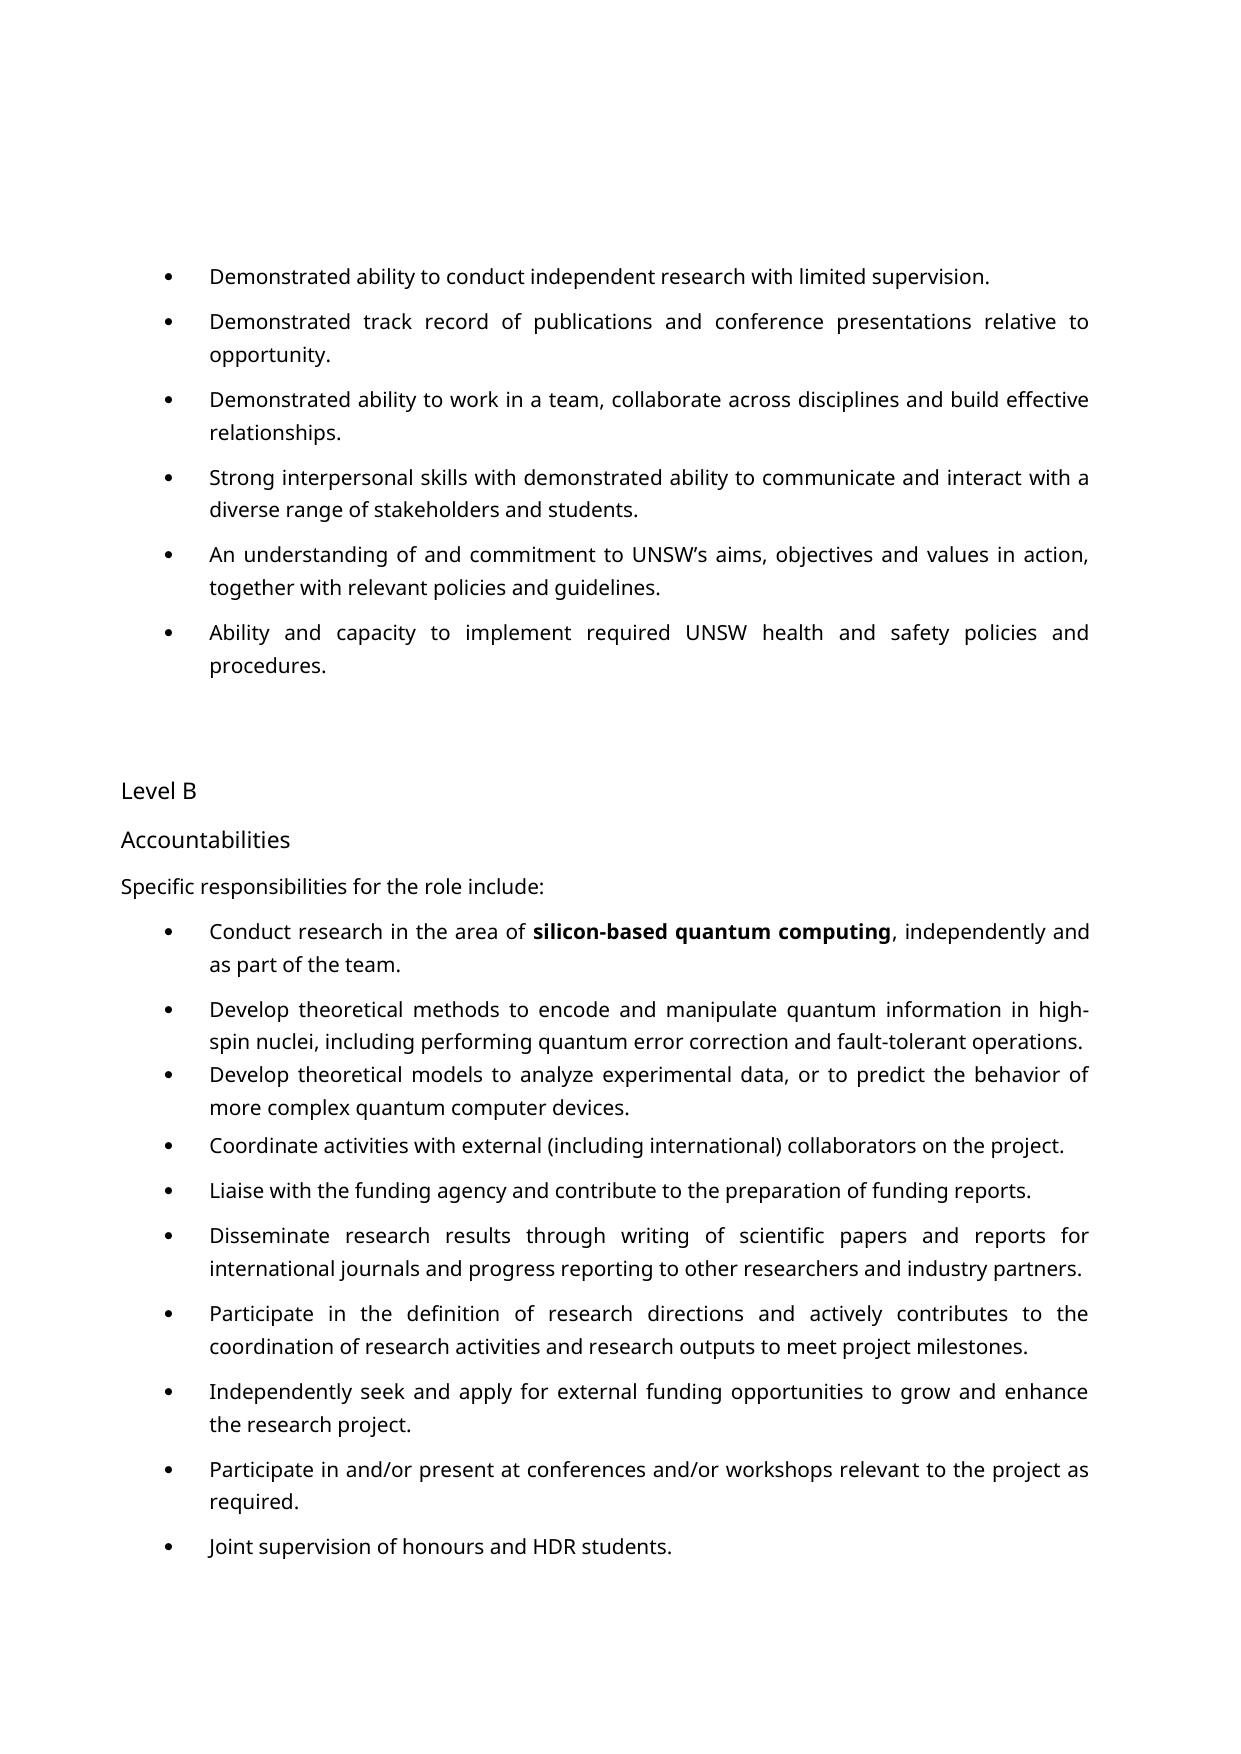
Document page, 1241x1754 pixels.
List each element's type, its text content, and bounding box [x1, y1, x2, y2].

list Demonstrated track record of publications and conference presentations relative to opportunity. [165, 307, 1090, 368]
list Independently seek and apply for external funding opportunities to grow and enhance the research project. [165, 1377, 1090, 1438]
list Conduct research in the area of silicon-based quantum computing, independently and as part of the team. [165, 917, 1090, 978]
list An understanding of and commitment to UNSW’s aims, objectives and values in action, together with relevant policies and guidelines. [165, 541, 1090, 602]
list Demonstrated ability to conduct independent research with limited supervision. [165, 262, 1090, 291]
text Specific responsibilities for the role include: [91, 872, 1124, 900]
list Ability and capacity to implement required UNSW health and safety policies and procedures. [165, 618, 1090, 679]
list Demonstrated ability to work in a team, collaborate across disciplines and build effective relationships. [165, 385, 1090, 446]
list Strong interpersonal skills with demonstrated ability to communicate and interact with a diverse range of stakeholders and students. [165, 463, 1090, 524]
list Coordinate activities with external (including international) collaborators on the project. [165, 1131, 1090, 1160]
list Disseminate research results through writing of scientific papers and reports for international journals and progress reporting to other researchers and industry partners. [165, 1222, 1090, 1283]
list Participate in the definition of research directions and actively contributes to the coordination of research activities and research outputs to meet project milestones. [165, 1299, 1090, 1360]
list Joint supervision of honours and HDR students. [165, 1532, 1090, 1561]
list Liaise with the funding agency and contribute to the preparation of funding reports. [165, 1177, 1090, 1205]
subtitle Level B [121, 775, 1090, 806]
subtitle Accountabilities [121, 823, 1090, 855]
list Participate in and/or present at conferences and/or workshops relevant to the project as required. [165, 1455, 1090, 1516]
list Develop theoretical methods to encode and manipulate quantum information in high-spin nuclei, including performing quantum error correction and fault-tolerant operations. [165, 995, 1090, 1056]
list Develop theoretical models to analyze experimental data, or to predict the behavior of more complex quantum computer devices. [165, 1060, 1090, 1121]
